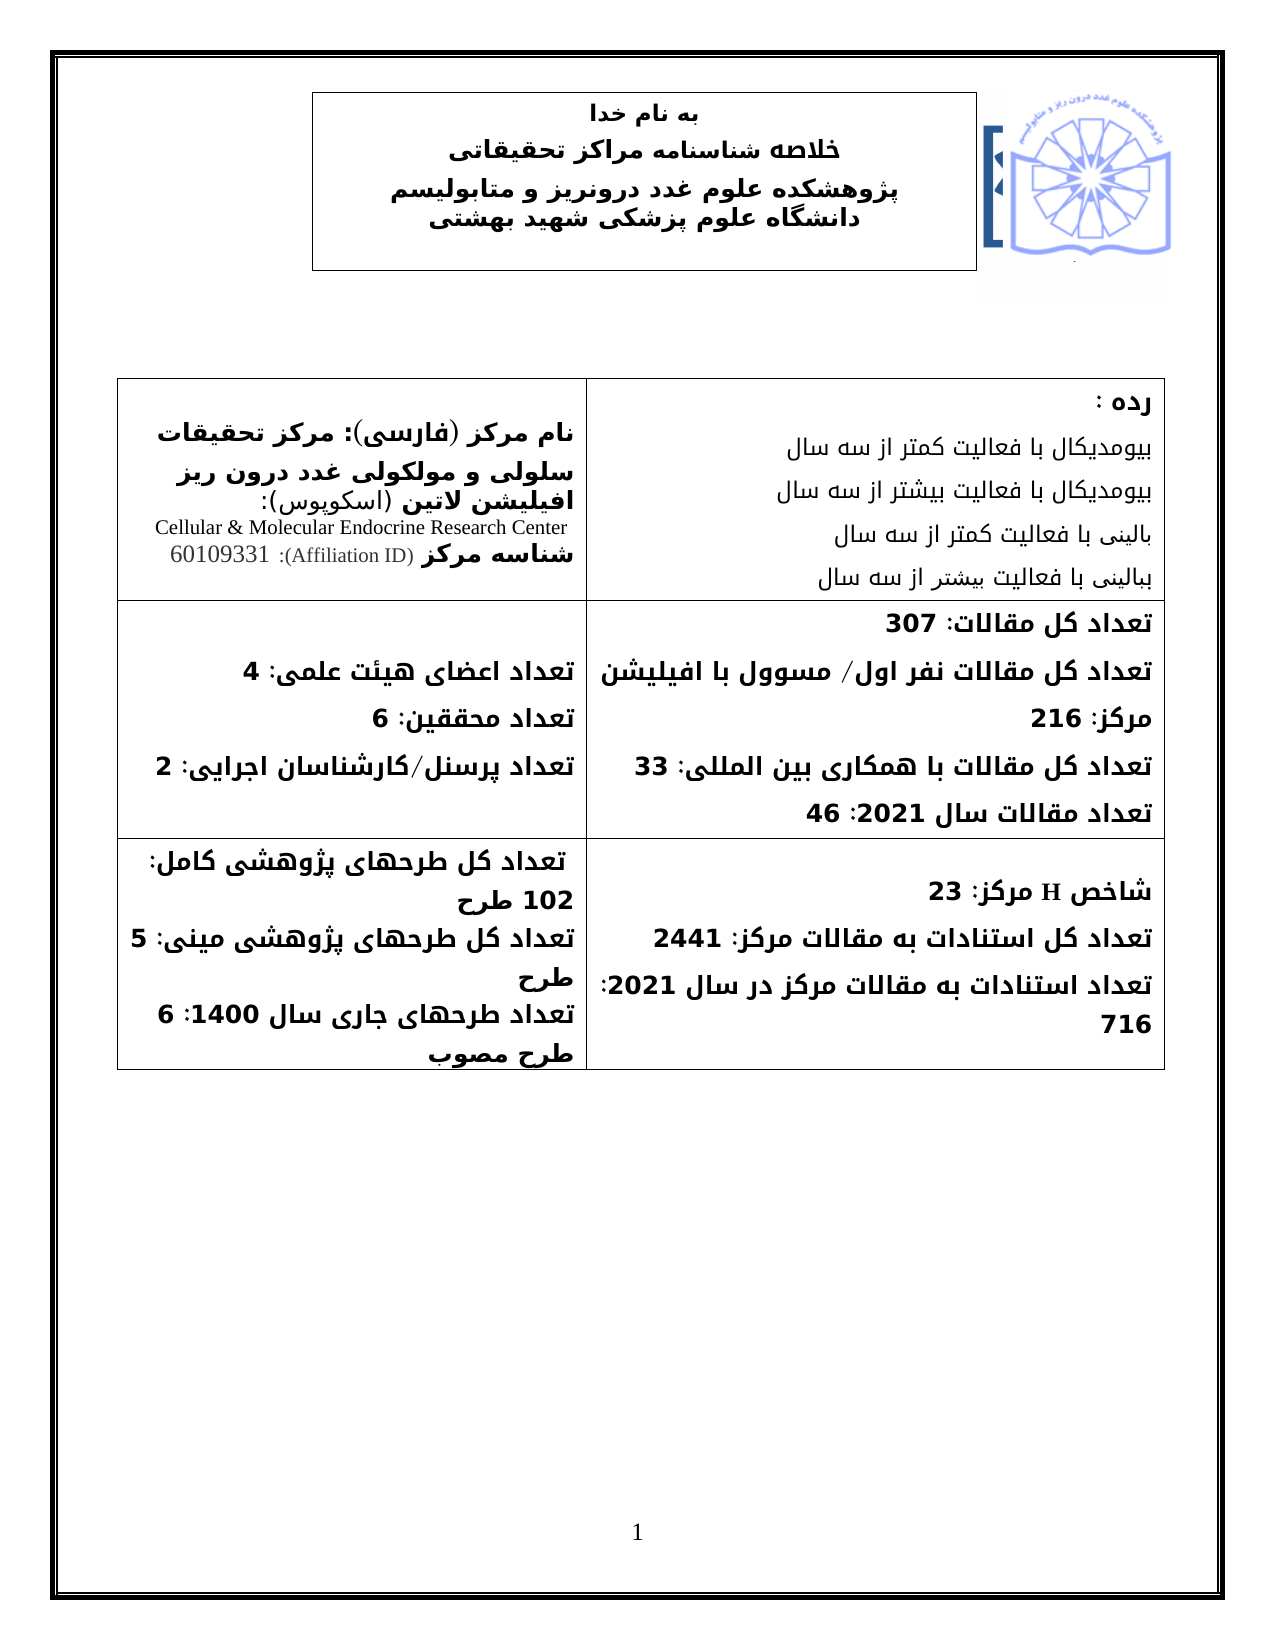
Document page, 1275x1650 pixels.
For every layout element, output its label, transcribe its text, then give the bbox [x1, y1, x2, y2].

picture [1002, 91, 1180, 261]
table_cell تعداد کل طرحهای پژوهشی کامل: 102 طرح تعداد کل طرحهای پژوهشی مینی: 5 طرح تعداد طرحهای جاری سال 1400: 6 طرح مصوب [118, 839, 586, 1068]
table_cell تعداد اعضای هیئت علمی: 4 تعداد محققین: 6 تعداد پرسنل/کارشناسان اجرایی: 2 [118, 601, 586, 838]
table_header رده : بیومدیکال با فعالیت کمتر از سه سال بیومدیکال با فعالیت بیشتر از سه سال بالینی با فعالیت کمتر از سه سال ببالینی با فعالیت بیشتر از سه سال [587, 379, 1164, 600]
table_cell تعداد کل مقالات: 307 تعداد کل مقالات نفر اول/ مسوول با افیلیشن مرکز: 216 تعداد کل مقالات با همکاری بین المللی: 33 تعداد مقالات سال 2021: 46 [587, 601, 1164, 838]
table_cell شاخص H مرکز: 23 تعداد کل استنادات به مقالات مرکز: 2441 تعداد استنادات به مقالات مرکز در سال 2021: 716 [587, 839, 1164, 1068]
table_header نام مرکز (فارسی): مرکز تحقیقات سلولی و مولکولی غدد درون ریز افیلیشن لاتین (اسکوپوس): Cellular & Molecular Endocrine Research Center شناسه مرکز (Affiliation ID): 60109331 [118, 379, 586, 600]
